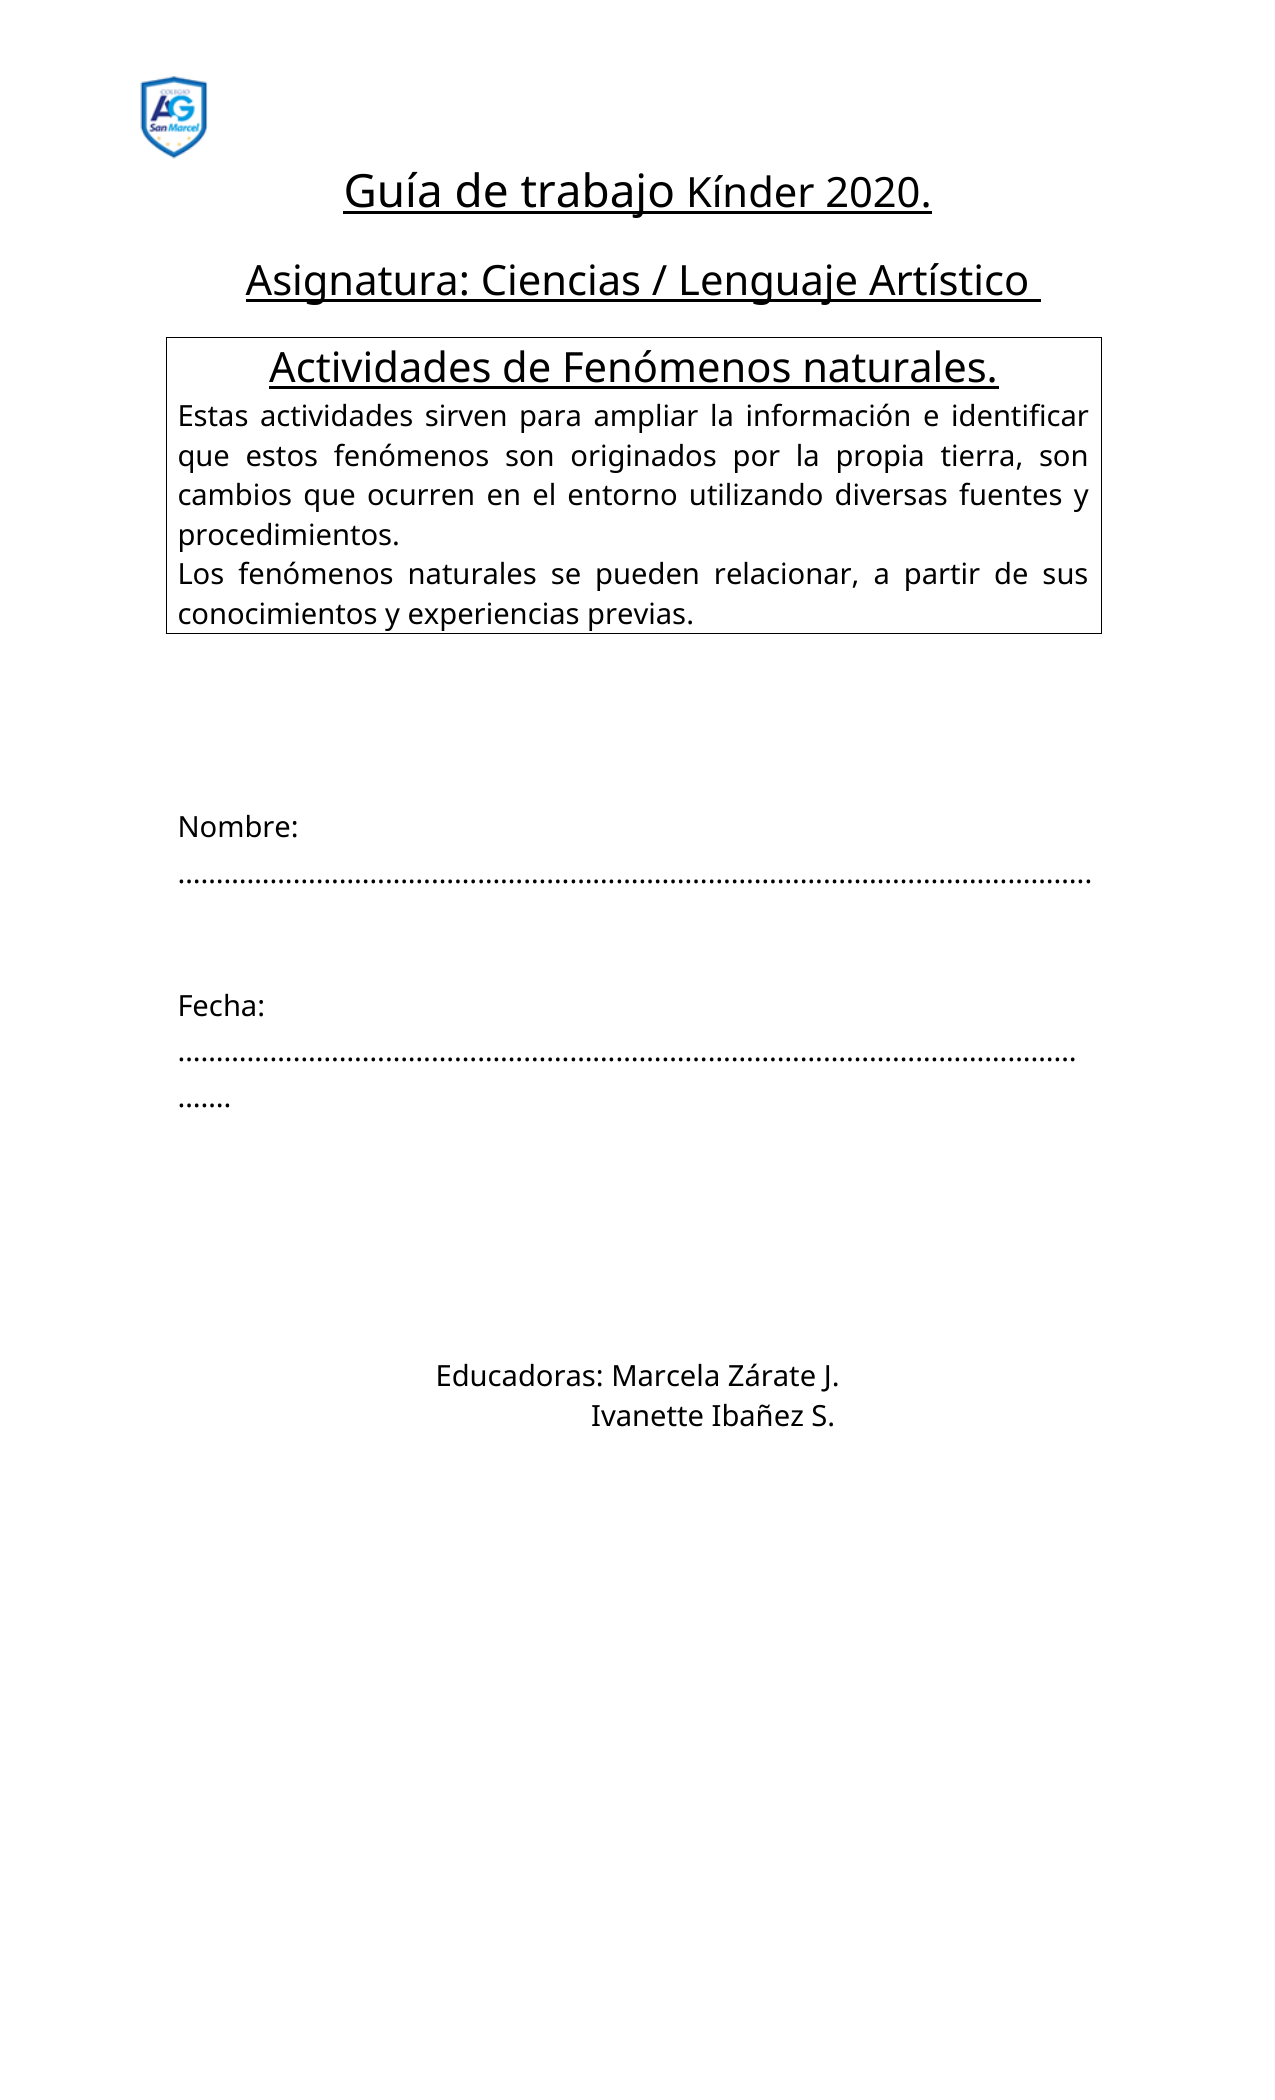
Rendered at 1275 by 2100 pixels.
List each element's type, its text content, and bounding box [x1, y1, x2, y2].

text Nombre: ……………………………………………………………………………………………………….. [177, 806, 1098, 892]
text Educadoras: Marcela Zárate J. [177, 1355, 1098, 1395]
text Ivanette Ibañez S. [177, 1395, 1098, 1434]
table_header Actividades de Fenómenos naturales. Estas actividades sirven para ampliar la información e identificar que estos fenómenos son originados por la propia tierra, son cambios que ocurren en el entorno utilizando diversas fuentes y procedimientos. Los fenómenos naturales se pueden relacionar, a partir de sus conocimientos y experiencias previas. [167, 338, 1101, 633]
text Fecha: ……………………………………………………………………………………………………………. [177, 985, 1098, 1116]
text Asignatura: Ciencias / Lenguaje Artístico [177, 251, 1098, 308]
text Guía de trabajo Kínder 2020. [177, 159, 1098, 221]
